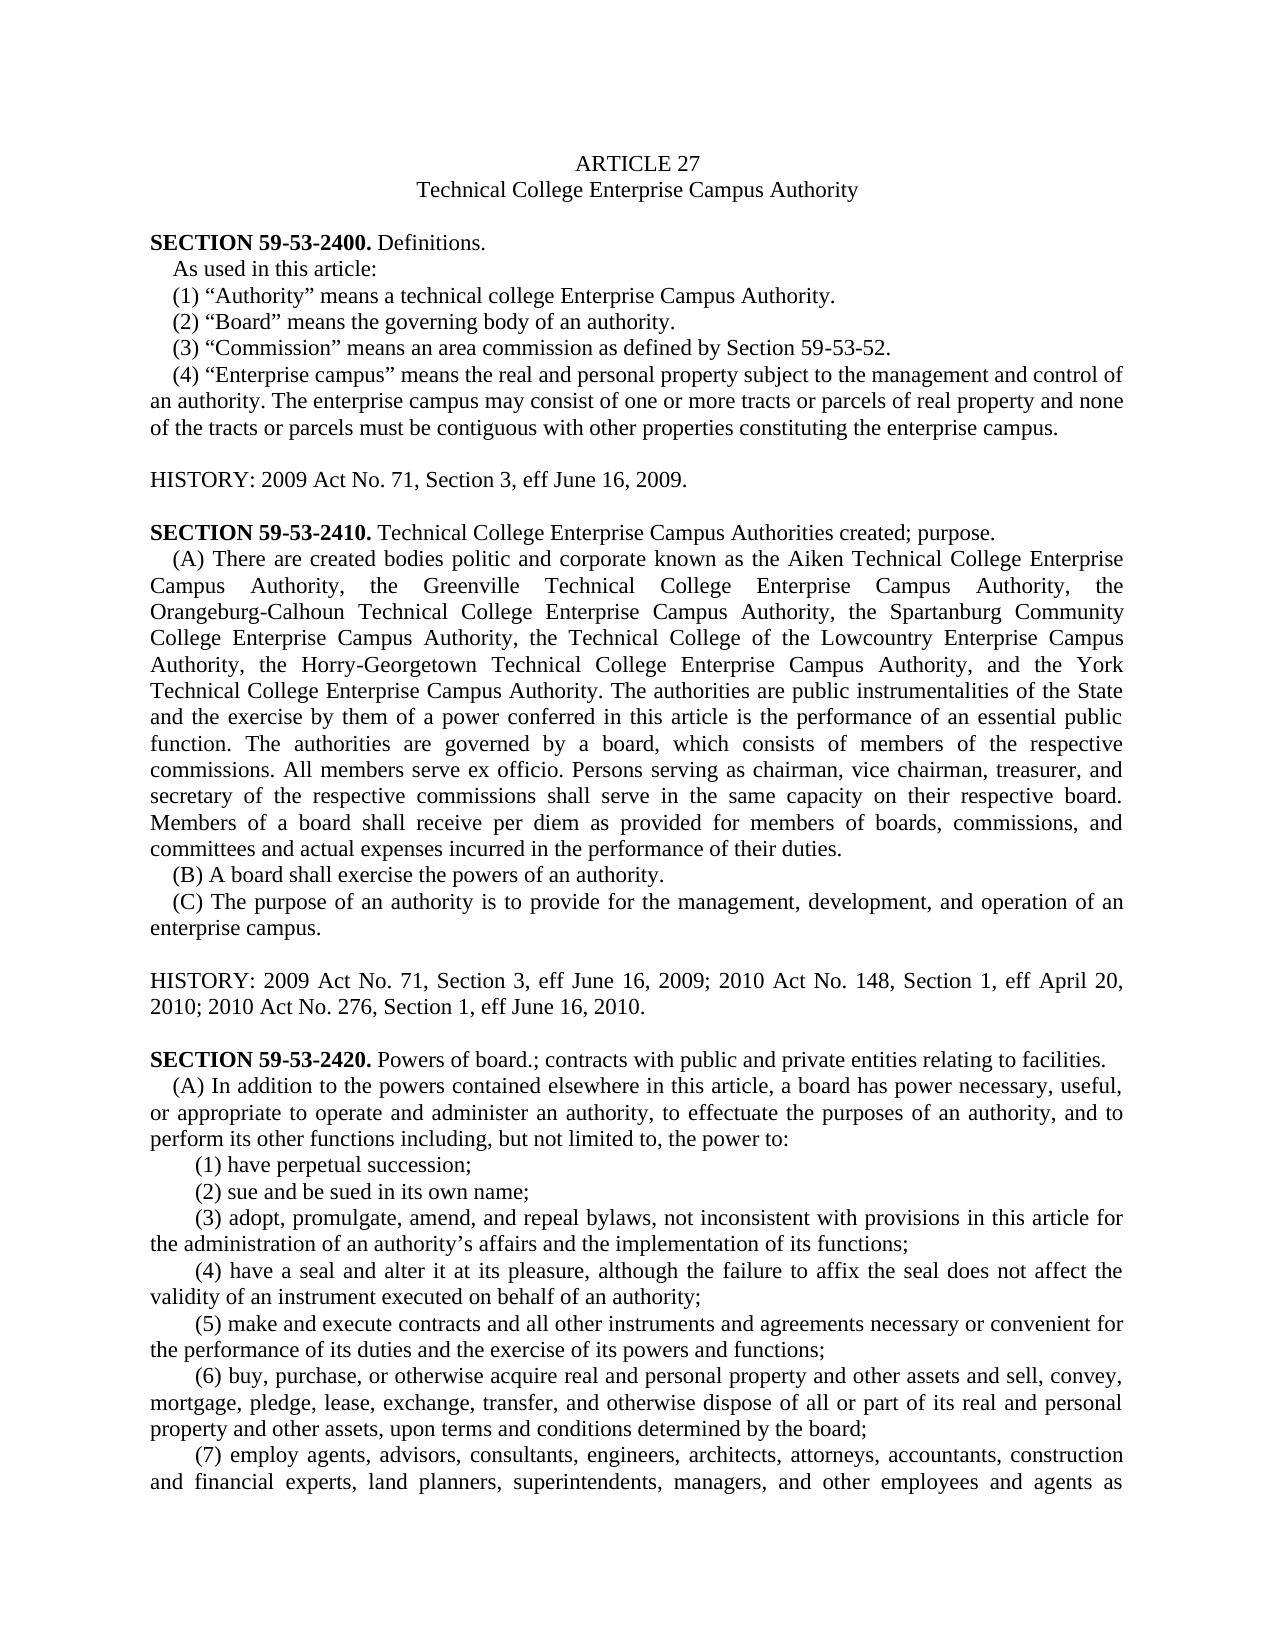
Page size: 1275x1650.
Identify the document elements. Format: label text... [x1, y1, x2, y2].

text (2) sue and be sued in its own name; [150, 1178, 1125, 1204]
text (6) buy, purchase, or otherwise acquire real and personal property and other assets and sell, convey, mortgage, pledge, lease, exchange, transfer, and otherwise dispose of all or part of its real and personal property and other assets, upon terms and conditions determined by the board; [150, 1362, 1125, 1441]
text (1) “Authority” means a technical college Enterprise Campus Authority. [150, 282, 1125, 308]
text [150, 1441, 1125, 1494]
text SECTION 59-53-2400. Definitions. [150, 229, 1125, 255]
text ARTICLE 27 [150, 150, 1125, 176]
text (A) In addition to the powers contained elsewhere in this article, a board has power necessary, useful, or appropriate to operate and administer an authority, to effectuate the purposes of an authority, and to perform its other functions including, but not limited to, the power to: [150, 1072, 1125, 1151]
text SECTION 59-53-2420. Powers of board.; contracts with public and private entities relating to facilities. [150, 1046, 1125, 1072]
text (A) There are created bodies politic and corporate known as the Aiken Technical College Enterprise Campus Authority, the Greenville Technical College Enterprise Campus Authority, the Orangeburg-Calhoun Technical College Enterprise Campus Authority, the Spartanburg Community College Enterprise Campus Authority, the Technical College of the Lowcountry Enterprise Campus Authority, the Horry-Georgetown Technical College Enterprise Campus Authority, and the York Technical College Enterprise Campus Authority. The authorities are public instrumentalities of the State and the exercise by them of a power conferred in this article is the performance of an essential public function. The authorities are governed by a board, which consists of members of the respective commissions. All members serve ex officio. Persons serving as chairman, vice chairman, treasurer, and secretary of the respective commissions shall serve in the same capacity on their respective board. Members of a board shall receive per diem as provided for members of boards, commissions, and committees and actual expenses incurred in the performance of their duties. [150, 545, 1125, 862]
text (3) adopt, promulgate, amend, and repeal bylaws, not inconsistent with provisions in this article for the administration of an authority’s affairs and the implementation of its functions; [150, 1204, 1125, 1257]
text (4) “Enterprise campus” means the real and personal property subject to the management and control of an authority. The enterprise campus may consist of one or more tracts or parcels of real property and none of the tracts or parcels must be contiguous with other properties constituting the enterprise campus. [150, 361, 1125, 440]
text (5) make and execute contracts and all other instruments and agreements necessary or convenient for the performance of its duties and the exercise of its powers and functions; [150, 1309, 1125, 1362]
text Technical College Enterprise Campus Authority [150, 176, 1125, 203]
text HISTORY: 2009 Act No. 71, Section 3, eff June 16, 2009. [150, 466, 1125, 493]
text (B) A board shall exercise the powers of an authority. [150, 862, 1125, 888]
text (2) “Board” means the governing body of an authority. [150, 308, 1125, 334]
text (3) “Commission” means an area commission as defined by Section 59-53-52. [150, 334, 1125, 361]
text (1) have perpetual succession; [150, 1151, 1125, 1178]
text (C) The purpose of an authority is to provide for the management, development, and operation of an enterprise campus. [150, 888, 1125, 941]
text SECTION 59-53-2410. Technical College Enterprise Campus Authorities created; purpose. [150, 519, 1125, 545]
text As used in this article: [150, 255, 1125, 282]
text HISTORY: 2009 Act No. 71, Section 3, eff June 16, 2009; 2010 Act No. 148, Section 1, eff April 20, 2010; 2010 Act No. 276, Section 1, eff June 16, 2010. [150, 967, 1125, 1020]
text (4) have a seal and alter it at its pleasure, although the failure to affix the seal does not affect the validity of an instrument executed on behalf of an authority; [150, 1257, 1125, 1309]
